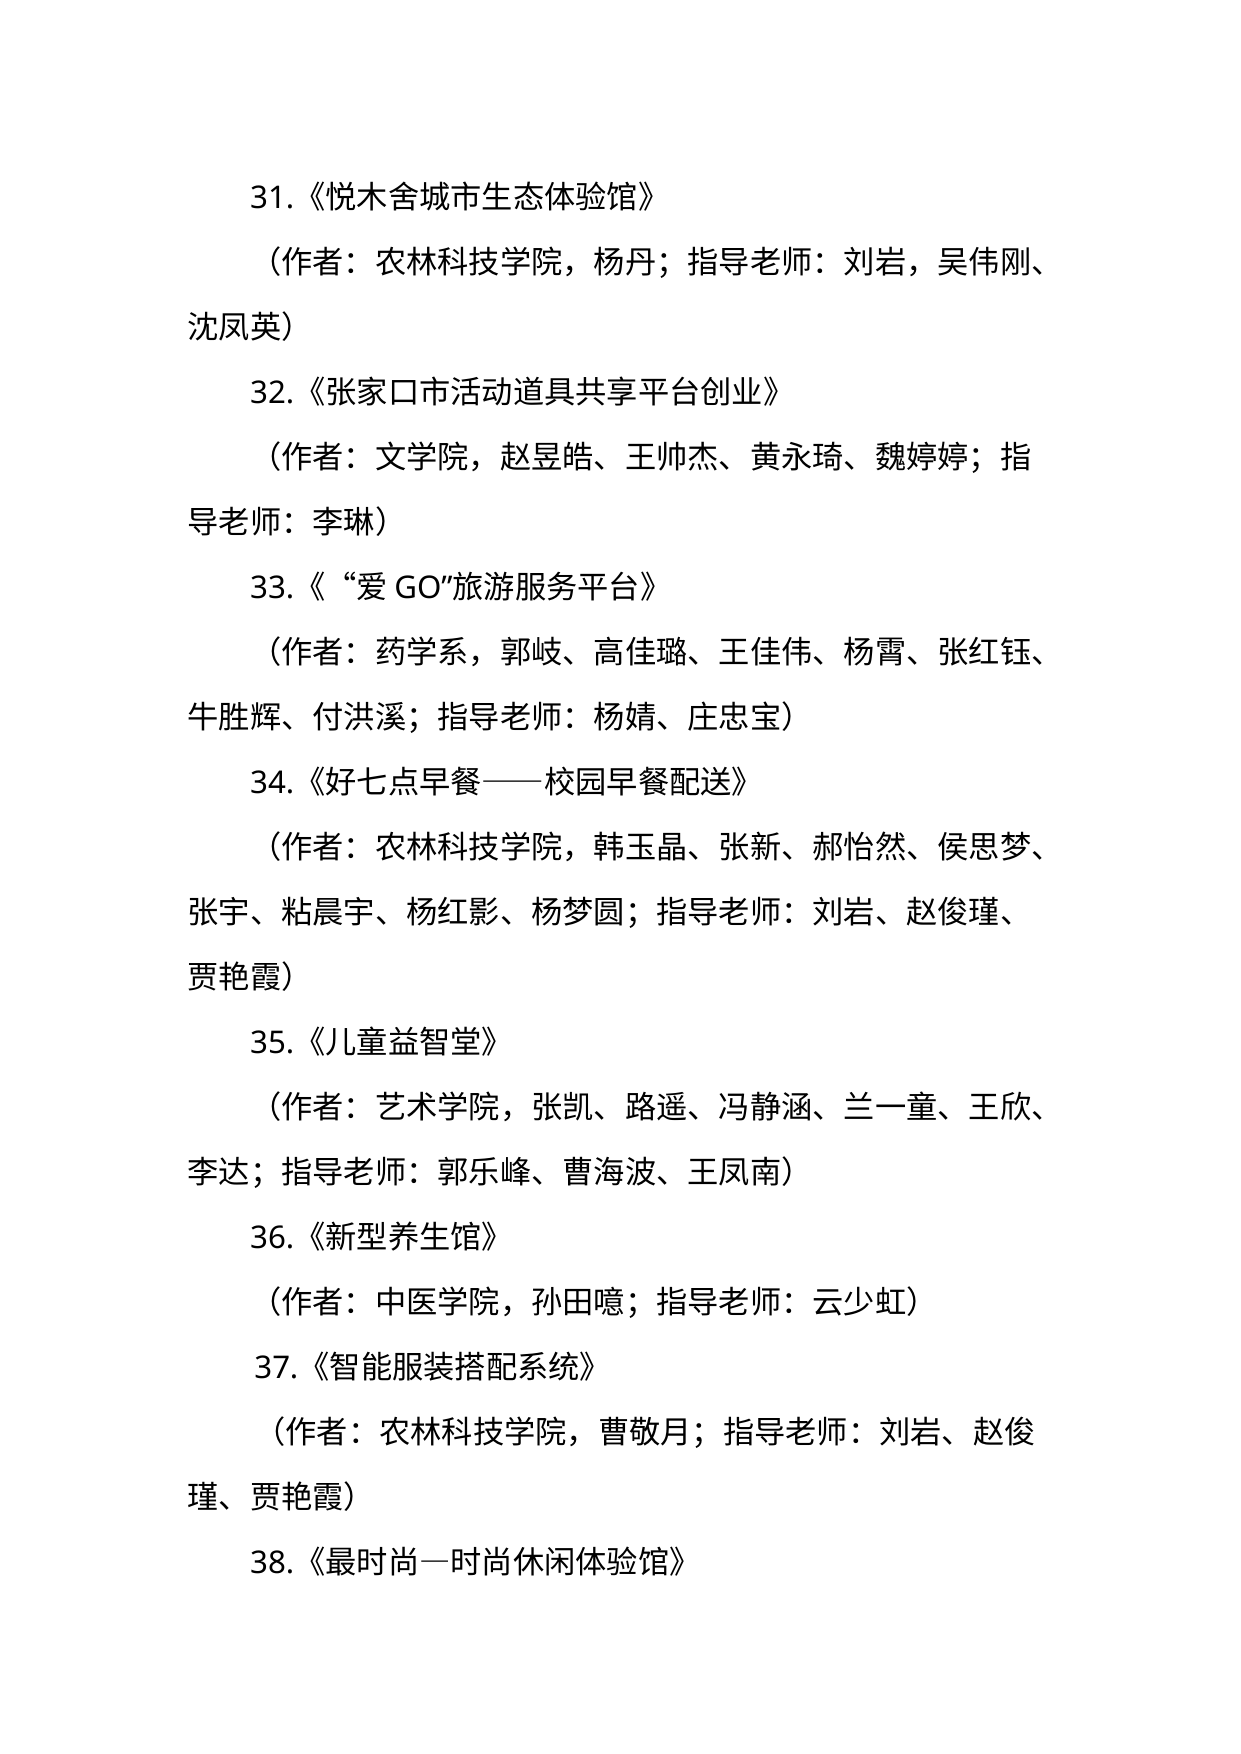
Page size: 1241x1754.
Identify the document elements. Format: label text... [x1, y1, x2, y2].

text （作者：艺术学院，张凯、路遥、冯静涵、兰一童、王欣、李达；指导老师：郭乐峰、曹海波、王凤南） [187, 1072, 1053, 1202]
text （作者：农林科技学院，曹敬月；指导老师：刘岩、赵俊瑾、贾艳霞） [187, 1397, 1053, 1527]
text （作者：药学系，郭岐、高佳璐、王佳伟、杨霄、张红钰、牛胜辉、付洪溪；指导老师：杨婧、庄忠宝） [187, 617, 1053, 747]
text 38.《最时尚—时尚休闲体验馆》 [187, 1527, 1053, 1592]
text 31.《悦木舍城市生态体验馆》 [187, 162, 1053, 227]
text 35.《儿童益智堂》 [187, 1007, 1053, 1072]
text 32.《张家口市活动道具共享平台创业》 [187, 357, 1053, 422]
text （作者：农林科技学院，韩玉晶、张新、郝怡然、侯思梦、张宇、粘晨宇、杨红影、杨梦圆；指导老师：刘岩、赵俊瑾、贾艳霞） [187, 812, 1053, 1007]
text 33.《“爱GO”旅游服务平台》 [187, 552, 1053, 617]
text 36.《新型养生馆》 [187, 1202, 1053, 1267]
text 34.《好七点早餐——校园早餐配送》 [187, 747, 1053, 812]
text 37.《智能服装搭配系统》 [187, 1332, 1053, 1397]
text （作者：文学院，赵昱皓、王帅杰、黄永琦、魏婷婷；指导老师：李琳） [187, 422, 1053, 552]
text （作者：农林科技学院，杨丹；指导老师：刘岩，吴伟刚、沈凤英） [187, 227, 1053, 357]
text （作者：中医学院，孙田噫；指导老师：云少虹） [187, 1267, 1053, 1332]
